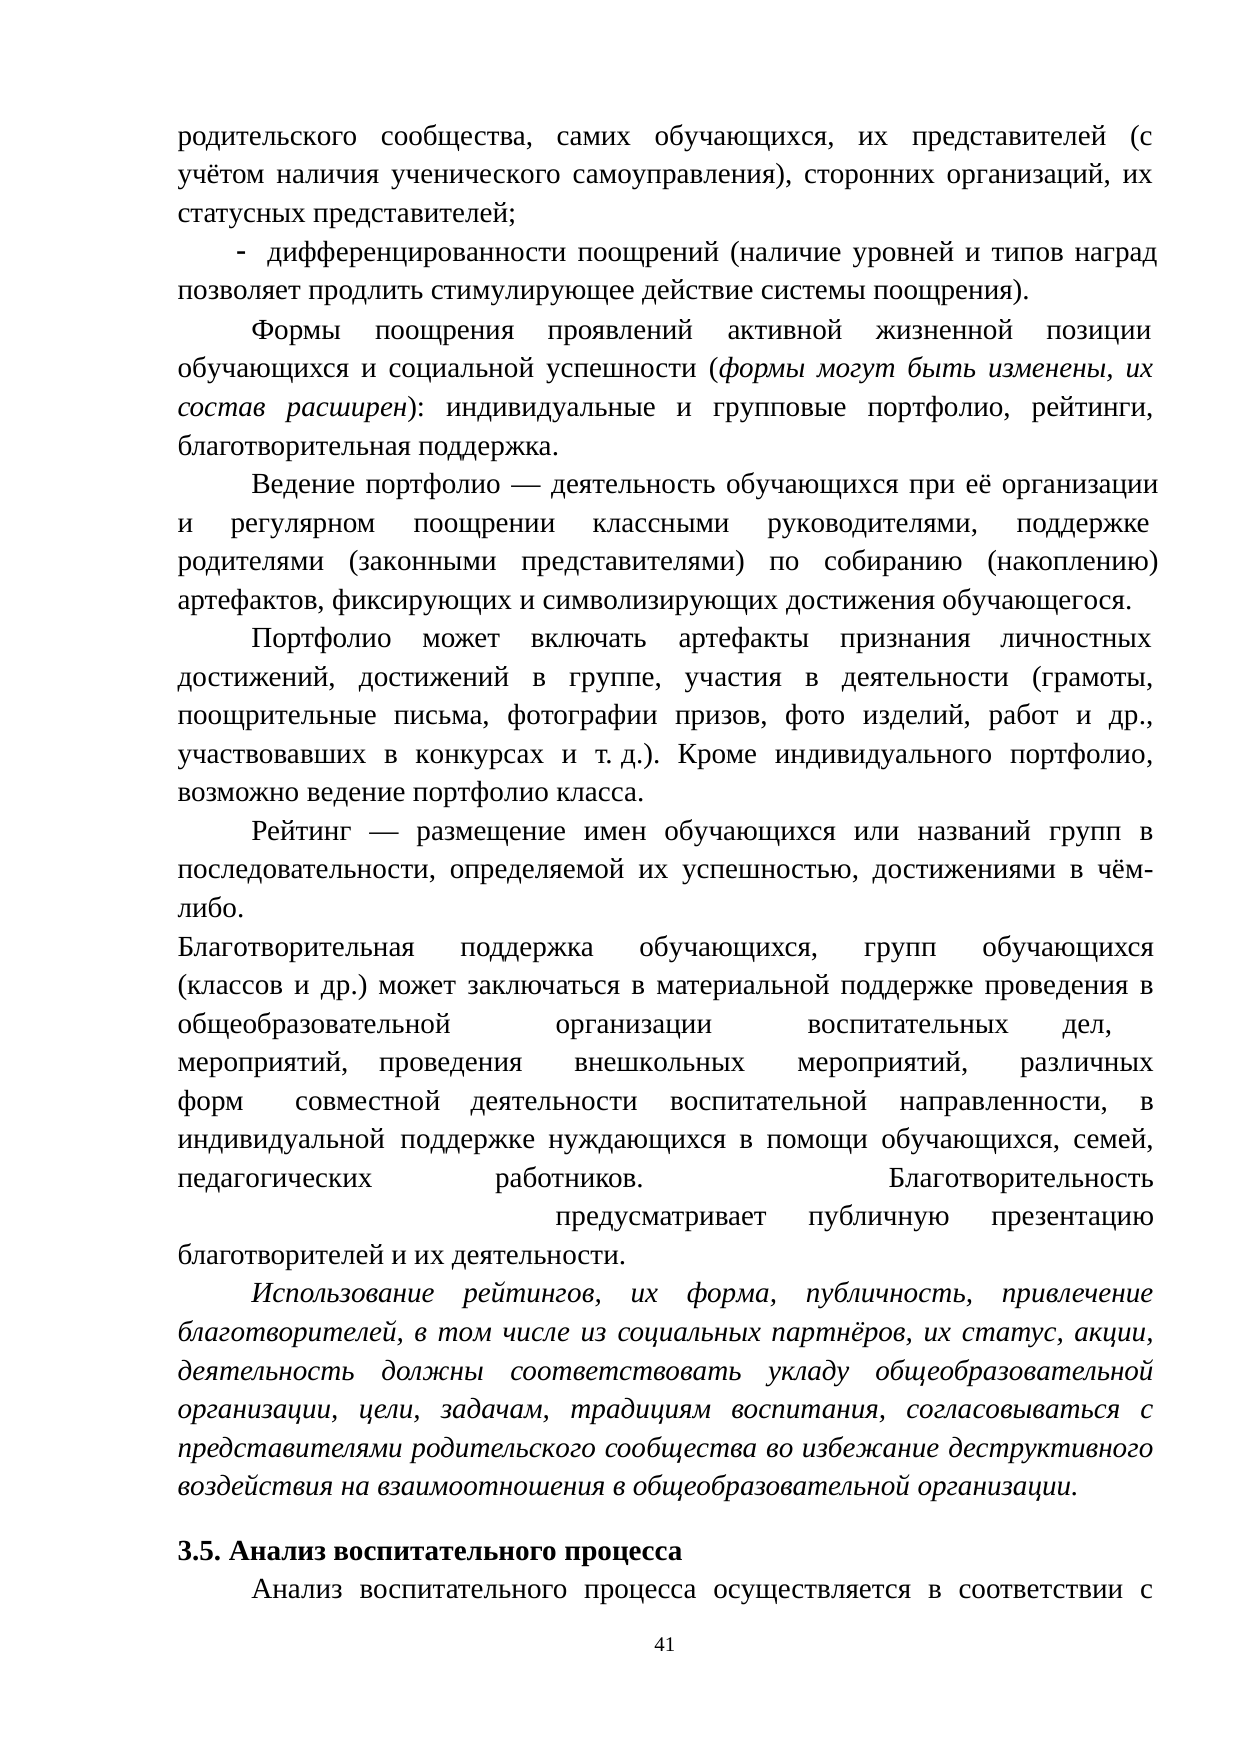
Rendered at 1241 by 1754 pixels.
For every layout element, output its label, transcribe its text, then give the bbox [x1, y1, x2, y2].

text Использование рейтингов, их форма, публичность, привлечение благотворителей, в том числе из социальных партнёров, их статус, акции, деятельность должны соответствовать укладу общеобразовательной организации, цели, задачам, традициям воспитания, согласовываться с представителями родительского сообщества во избежание деструктивного воздействия на взаимоотношения в общеобразовательной организации. [177, 1276, 1153, 1502]
text Благотворительная поддержка обучающихся, групп обучающихся (классов и др.) может заключаться в материальной поддержке проведения в общеобразовательной организации воспитательных дел, мероприятий, проведения внешкольных мероприятий, различных форм совместной деятельности воспитательной направленности, в индивидуальной поддержке нуждающихся в помощи обучающихся, семей, педагогических работников. Благотворительность предусматривает публичную презентацию благотворителей и их деятельности. [177, 929, 1154, 1271]
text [177, 1571, 1153, 1605]
text 3.5. Анализ воспитательного процесса [177, 1533, 1154, 1566]
text Ведение портфолио — деятельность обучающихся при её организации и регулярном поощрении классными руководителями, поддержке родителями (законными представителями) по собиранию (накоплению) артефактов, фиксирующих и символизирующих достижения обучающегося. [177, 466, 1158, 615]
text Портфолио может включать артефакты признания личностных достижений, достижений в группе, участия в деятельности (грамоты, поощрительные письма, фотографии призов, фото изделий, работ и др., участвовавших в конкурсах и т. д.). Кроме индивидуального портфолио, возможно ведение портфолио класса. [177, 620, 1154, 808]
text Рейтинг — размещение имен обучающихся или названий групп в последовательности, определяемой их успешностью, достижениями в чём-либо. [177, 813, 1153, 924]
text дифференцированности поощрений (наличие уровней и типов наград позволяет продлить стимулирующее действие системы поощрения). [177, 234, 1158, 306]
text Формы поощрения проявлений активной жизненной позиции обучающихся и социальной успешности (формы могут быть изменены, их состав расширен): индивидуальные и групповые портфолио, рейтинги, благотворительная поддержка. [177, 312, 1153, 461]
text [177, 118, 1153, 229]
